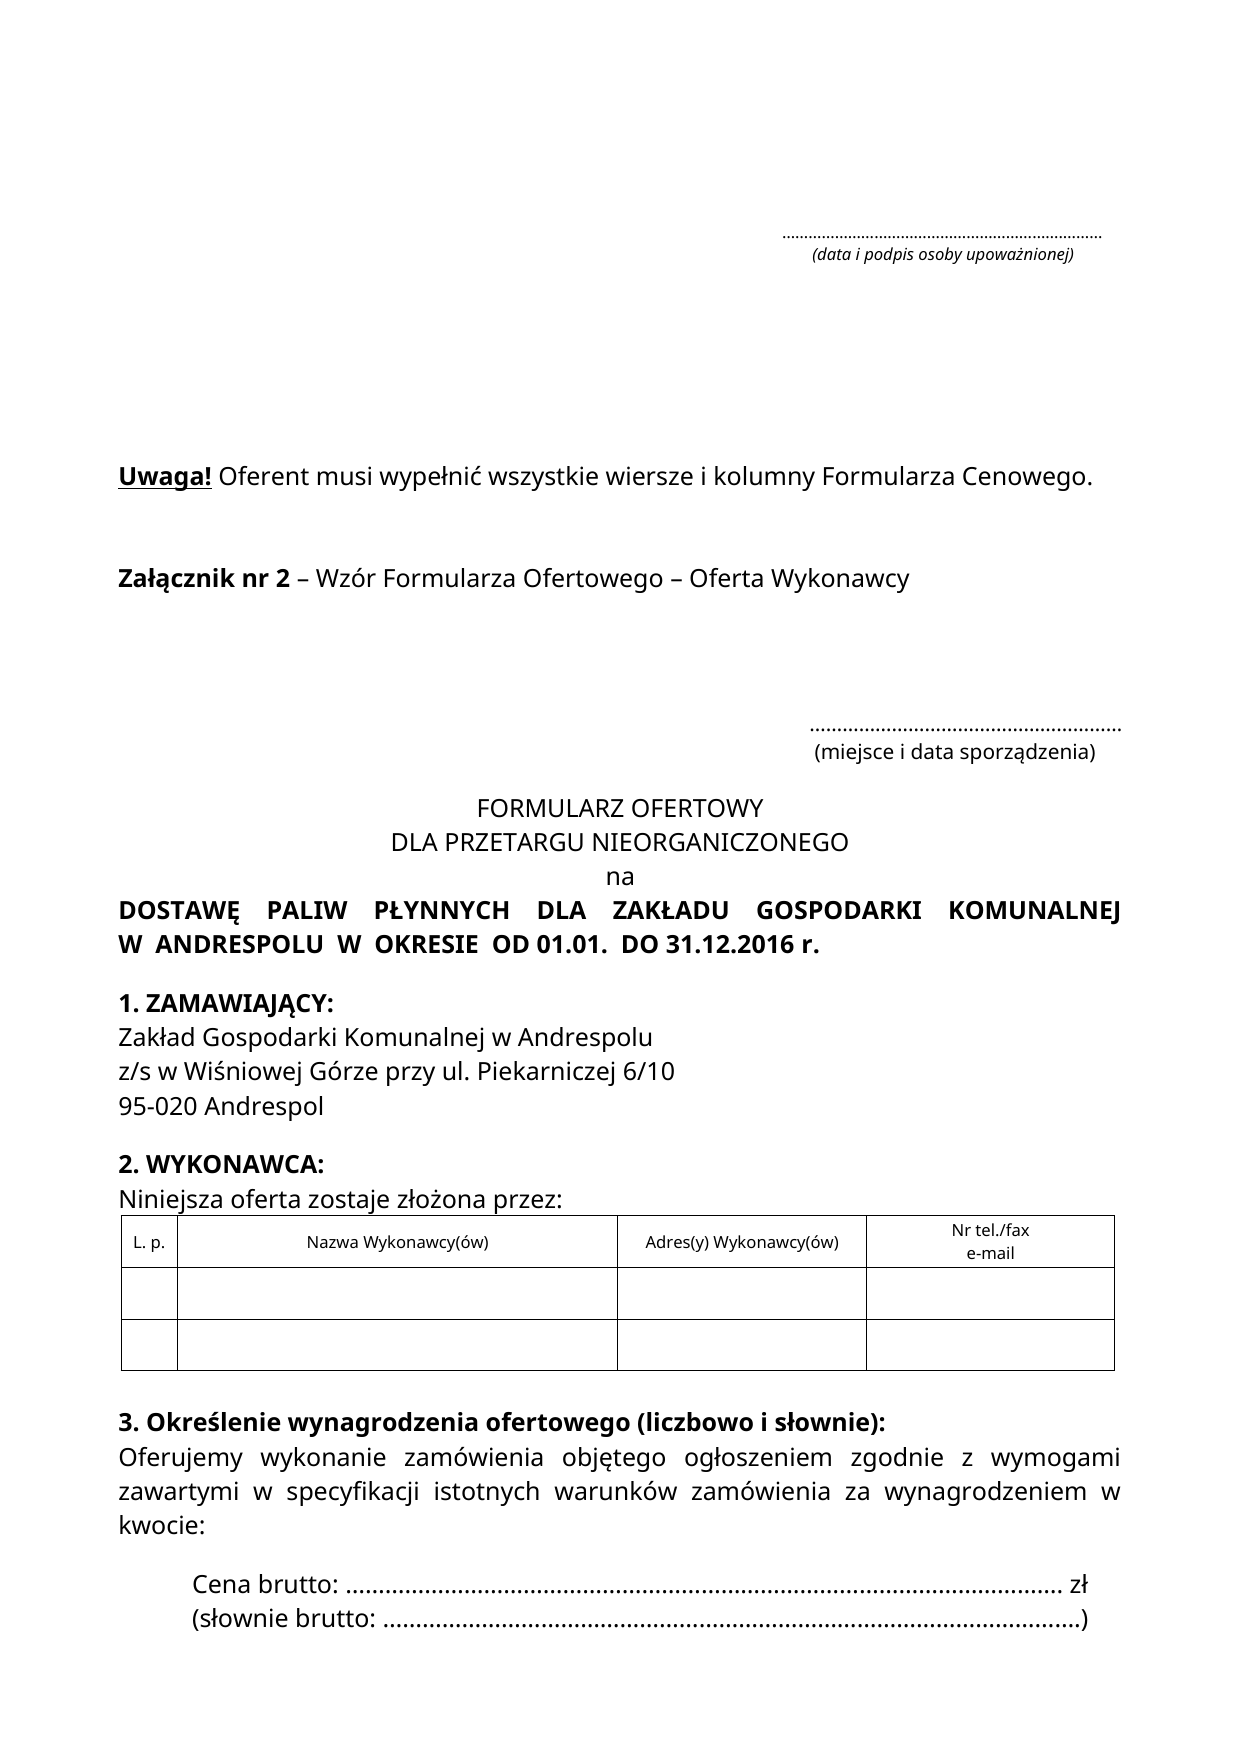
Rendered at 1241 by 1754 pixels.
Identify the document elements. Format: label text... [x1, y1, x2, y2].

table_header Adres(y) Wykonawcy(ów) [618, 1216, 866, 1267]
text ………………………………………………… [118, 709, 1122, 737]
text 3. Określenie wynagrodzenia ofertowego (liczbowo i słownie): [118, 1405, 1122, 1439]
table_cell [867, 1268, 1114, 1318]
text Uwaga! Oferent musi wypełnić wszystkie wiersze i kolumny Formularza Cenowego. [118, 459, 1122, 493]
text 2. WYKONAWCA: [118, 1147, 1122, 1181]
table_header Nazwa Wykonawcy(ów) [178, 1216, 617, 1267]
text Oferujemy wykonanie zamówienia objętego ogłoszeniem zgodnie z wymogami zawartymi w specyfikacji istotnych warunków zamówienia za wynagrodzeniem w kwocie: [118, 1439, 1122, 1541]
table_cell [618, 1320, 866, 1370]
text Zakład Gospodarki Komunalnej w Andrespolu [118, 1020, 1122, 1054]
text DLA PRZETARGU NIEORGANICZONEGO [118, 825, 1122, 859]
table_header L. p. [122, 1216, 177, 1267]
text Załącznik nr 2 – Wzór Formularza Ofertowego – Oferta Wykonawcy [118, 561, 1122, 595]
text Niniejsza oferta zostaje złożona przez: [118, 1181, 1122, 1215]
text (słownie brutto: …………………………………………………………………………………………….) [118, 1600, 1122, 1634]
text z/s w Wiśniowej Górze przy ul. Piekarniczej 6/10 [118, 1054, 1122, 1088]
text 95-020 Andrespol [118, 1088, 1122, 1122]
table_header Nr tel./fax e-mail [867, 1216, 1114, 1267]
table_cell [122, 1320, 177, 1370]
text dostawę paliw płynnych dla zakładu gospodarki komunalnej w andrespolu w okresie od 01.01. do 31.12.2016 r. [118, 893, 1122, 961]
text Cena brutto: ………………………………………………………………………………………………. zł [118, 1566, 1122, 1600]
text na [118, 859, 1122, 893]
table_cell [178, 1268, 617, 1318]
table_cell [867, 1320, 1114, 1370]
table_cell [122, 1268, 177, 1318]
text FORMULARZ OFERTOWY [118, 791, 1122, 825]
text ……………………………………………………….……… [118, 220, 1122, 243]
table_cell [618, 1268, 866, 1318]
text (data i podpis osoby upoważnionej) [118, 243, 1122, 266]
text (miejsce i data sporządzenia) [782, 737, 1122, 766]
table_cell [178, 1320, 617, 1370]
text 1. ZAMAWIAJĄCY: [118, 986, 1122, 1020]
